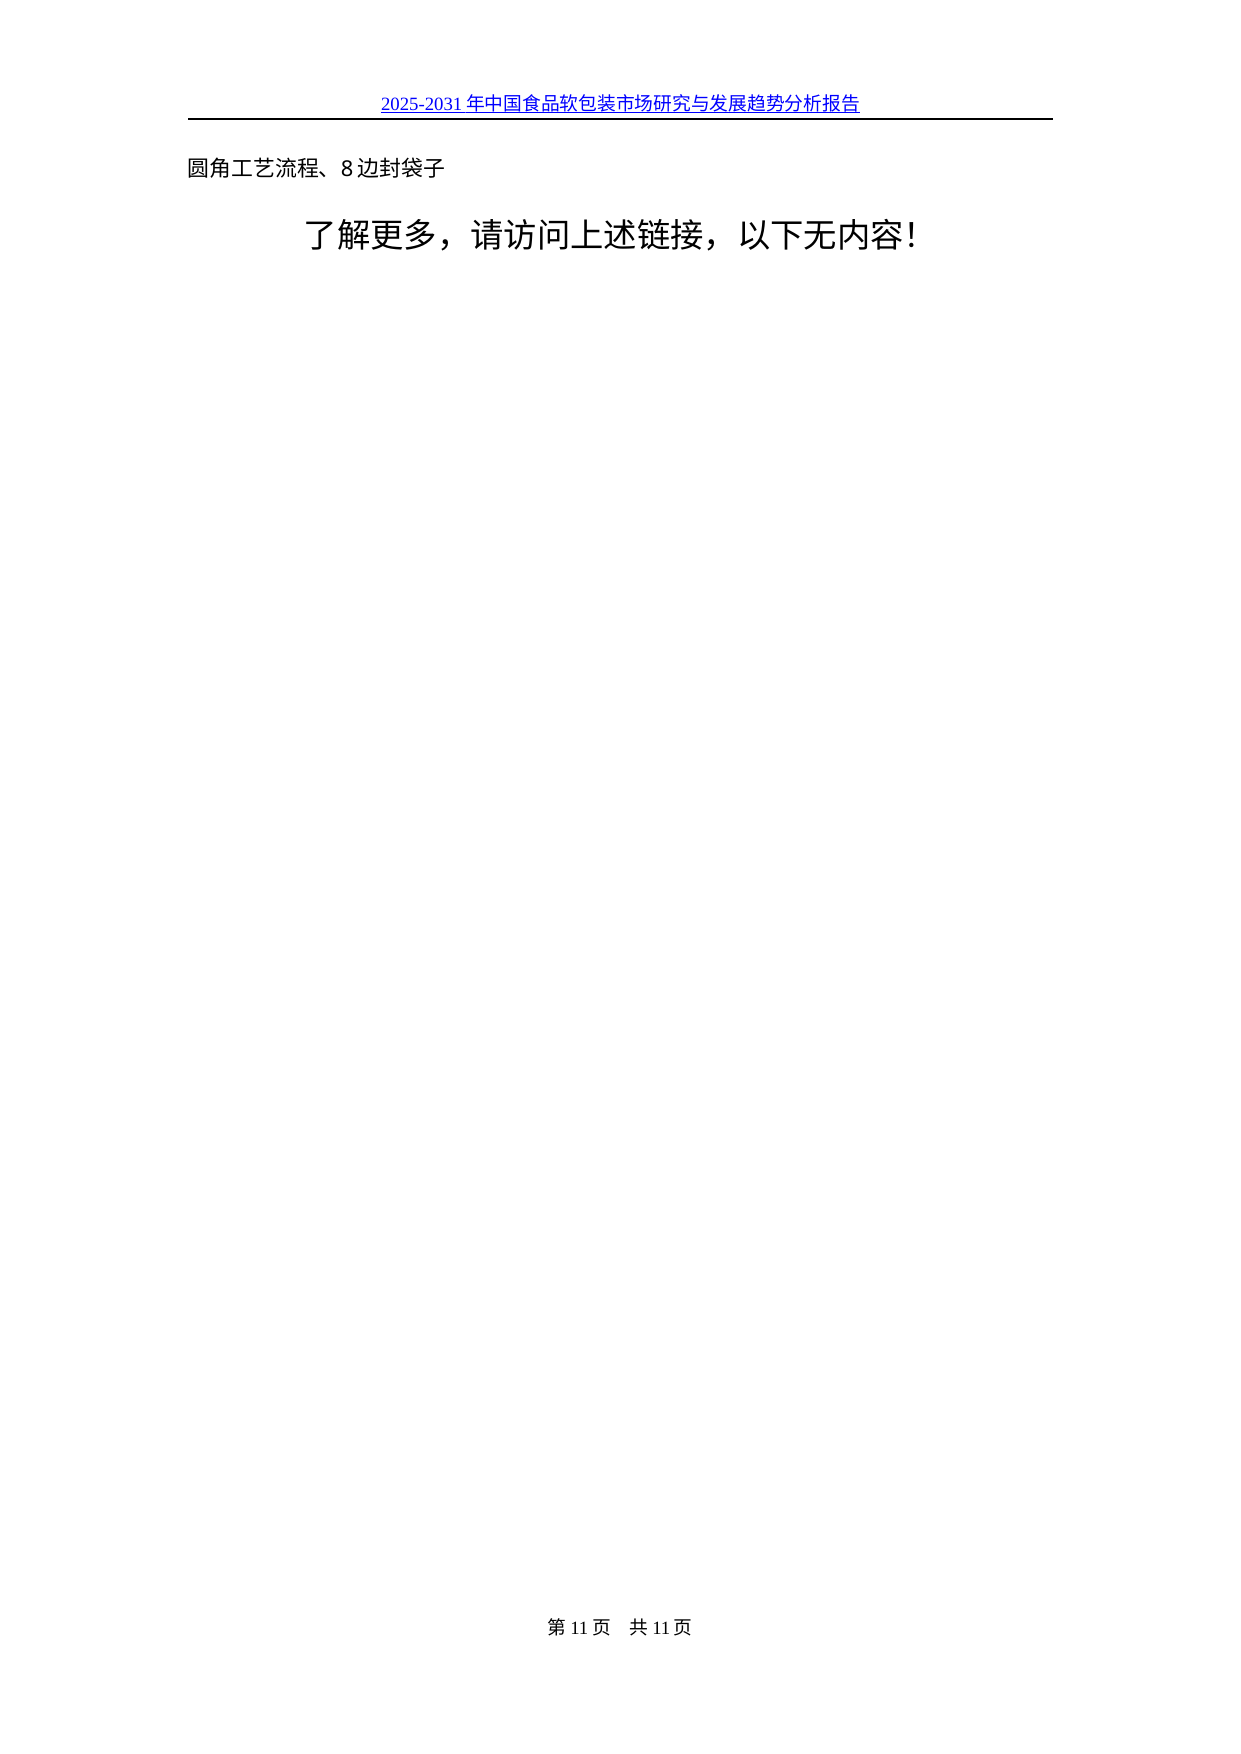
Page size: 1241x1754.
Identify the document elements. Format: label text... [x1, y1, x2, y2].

title 了解更多，请访问上述链接，以下无内容！ [187, 200, 1053, 265]
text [187, 150, 1053, 183]
